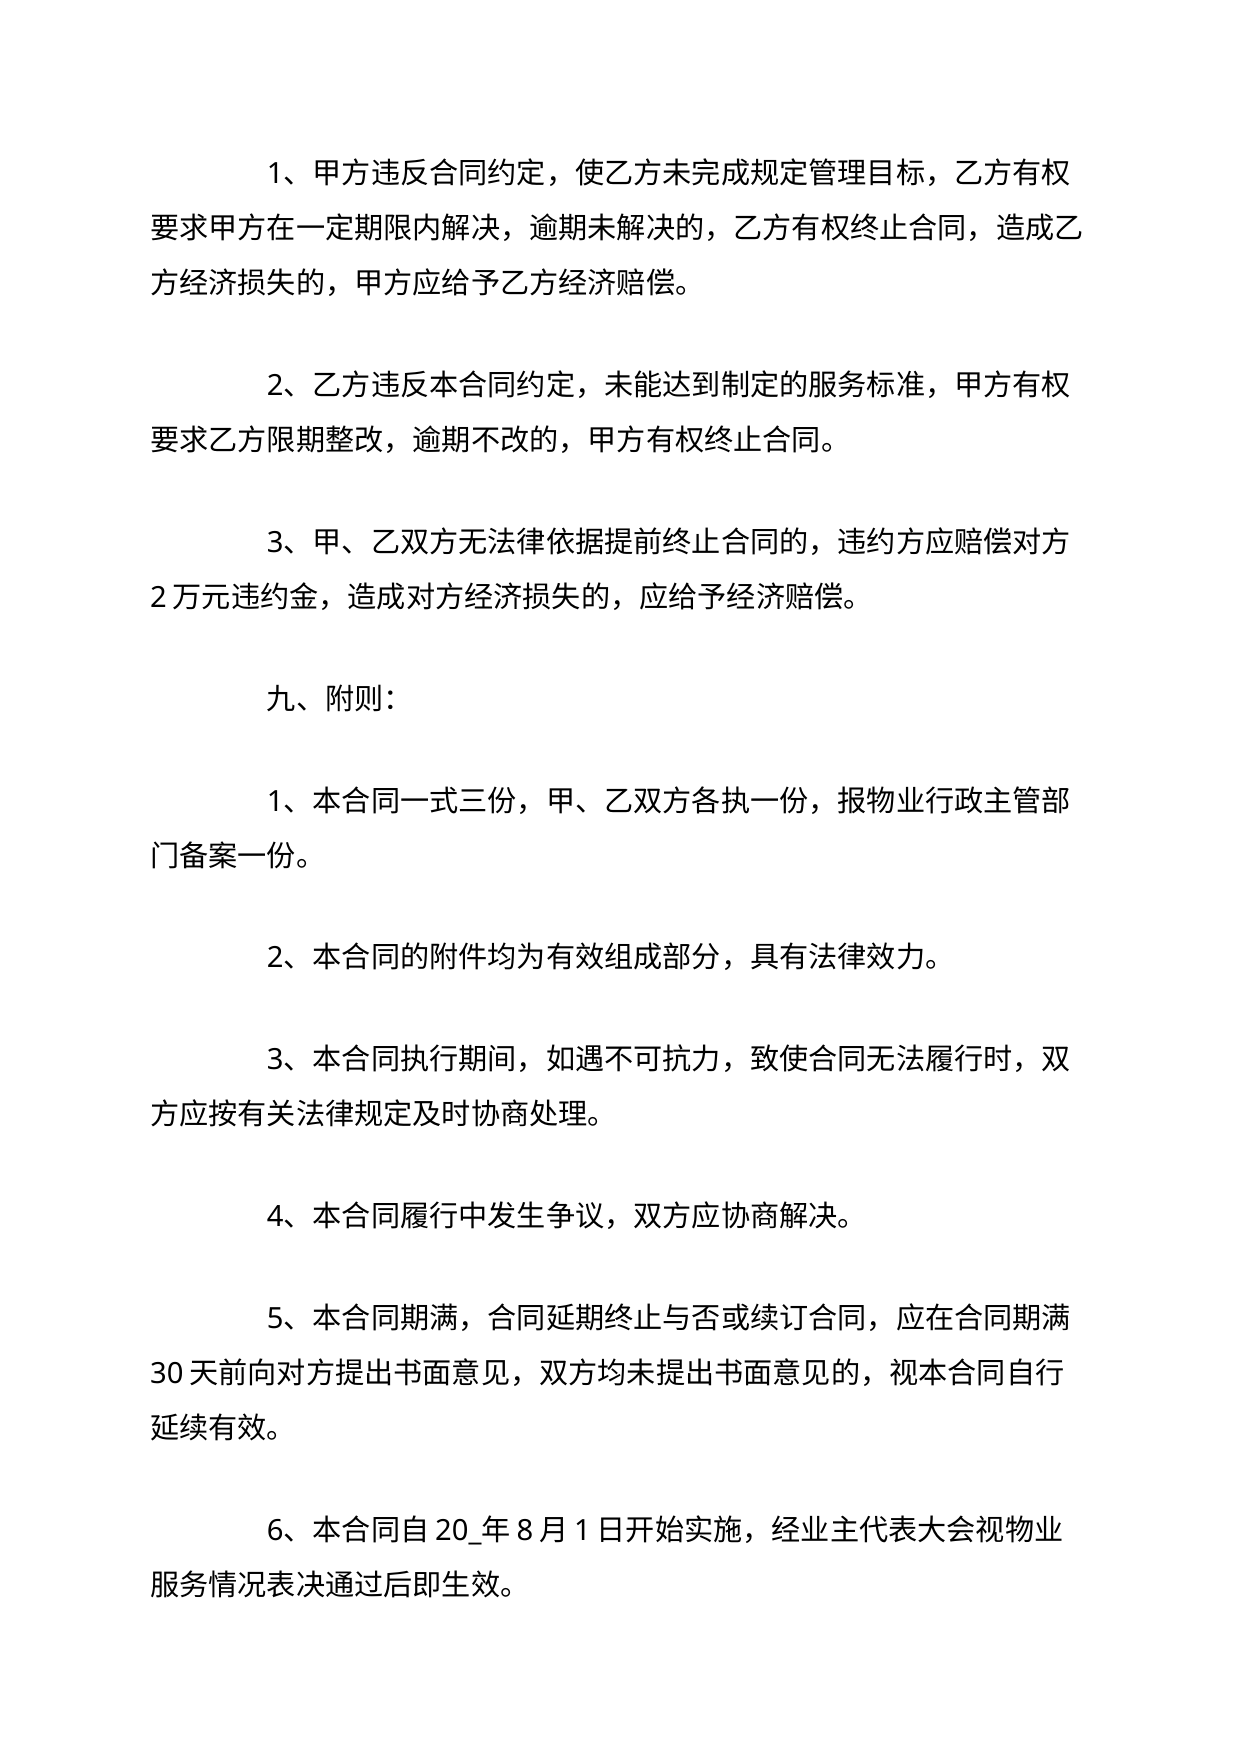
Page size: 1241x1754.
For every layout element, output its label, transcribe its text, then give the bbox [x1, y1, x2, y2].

text 2、乙方违反本合同约定，未能达到制定的服务标准，甲方有权要求乙方限期整改，逾期不改的，甲方有权终止合同。 [150, 362, 1090, 459]
text 4、本合同履行中发生争议，双方应协商解决。 [150, 1193, 1090, 1235]
text 1、甲方违反合同约定，使乙方未完成规定管理目标，乙方有权要求甲方在一定期限内解决，逾期未解决的，乙方有权终止合同，造成乙方经济损失的，甲方应给予乙方经济赔偿。 [150, 150, 1090, 302]
text 2、本合同的附件均为有效组成部分，具有法律效力。 [150, 934, 1090, 976]
text 3、甲、乙双方无法律依据提前终止合同的，违约方应赔偿对方2万元违约金，造成对方经济损失的，应给予经济赔偿。 [150, 518, 1090, 616]
text 3、本合同执行期间，如遇不可抗力，致使合同无法履行时，双方应按有关法律规定及时协商处理。 [150, 1036, 1090, 1133]
text 1、本合同一式三份，甲、乙双方各执一份，报物业行政主管部门备案一份。 [150, 777, 1090, 874]
text 5、本合同期满，合同延期终止与否或续订合同，应在合同期满30天前向对方提出书面意见，双方均未提出书面意见的，视本合同自行延续有效。 [150, 1295, 1090, 1447]
text 6、本合同自20_年8月1日开始实施，经业主代表大会视物业服务情况表决通过后即生效。 [150, 1506, 1090, 1604]
text 九、附则： [150, 675, 1090, 718]
